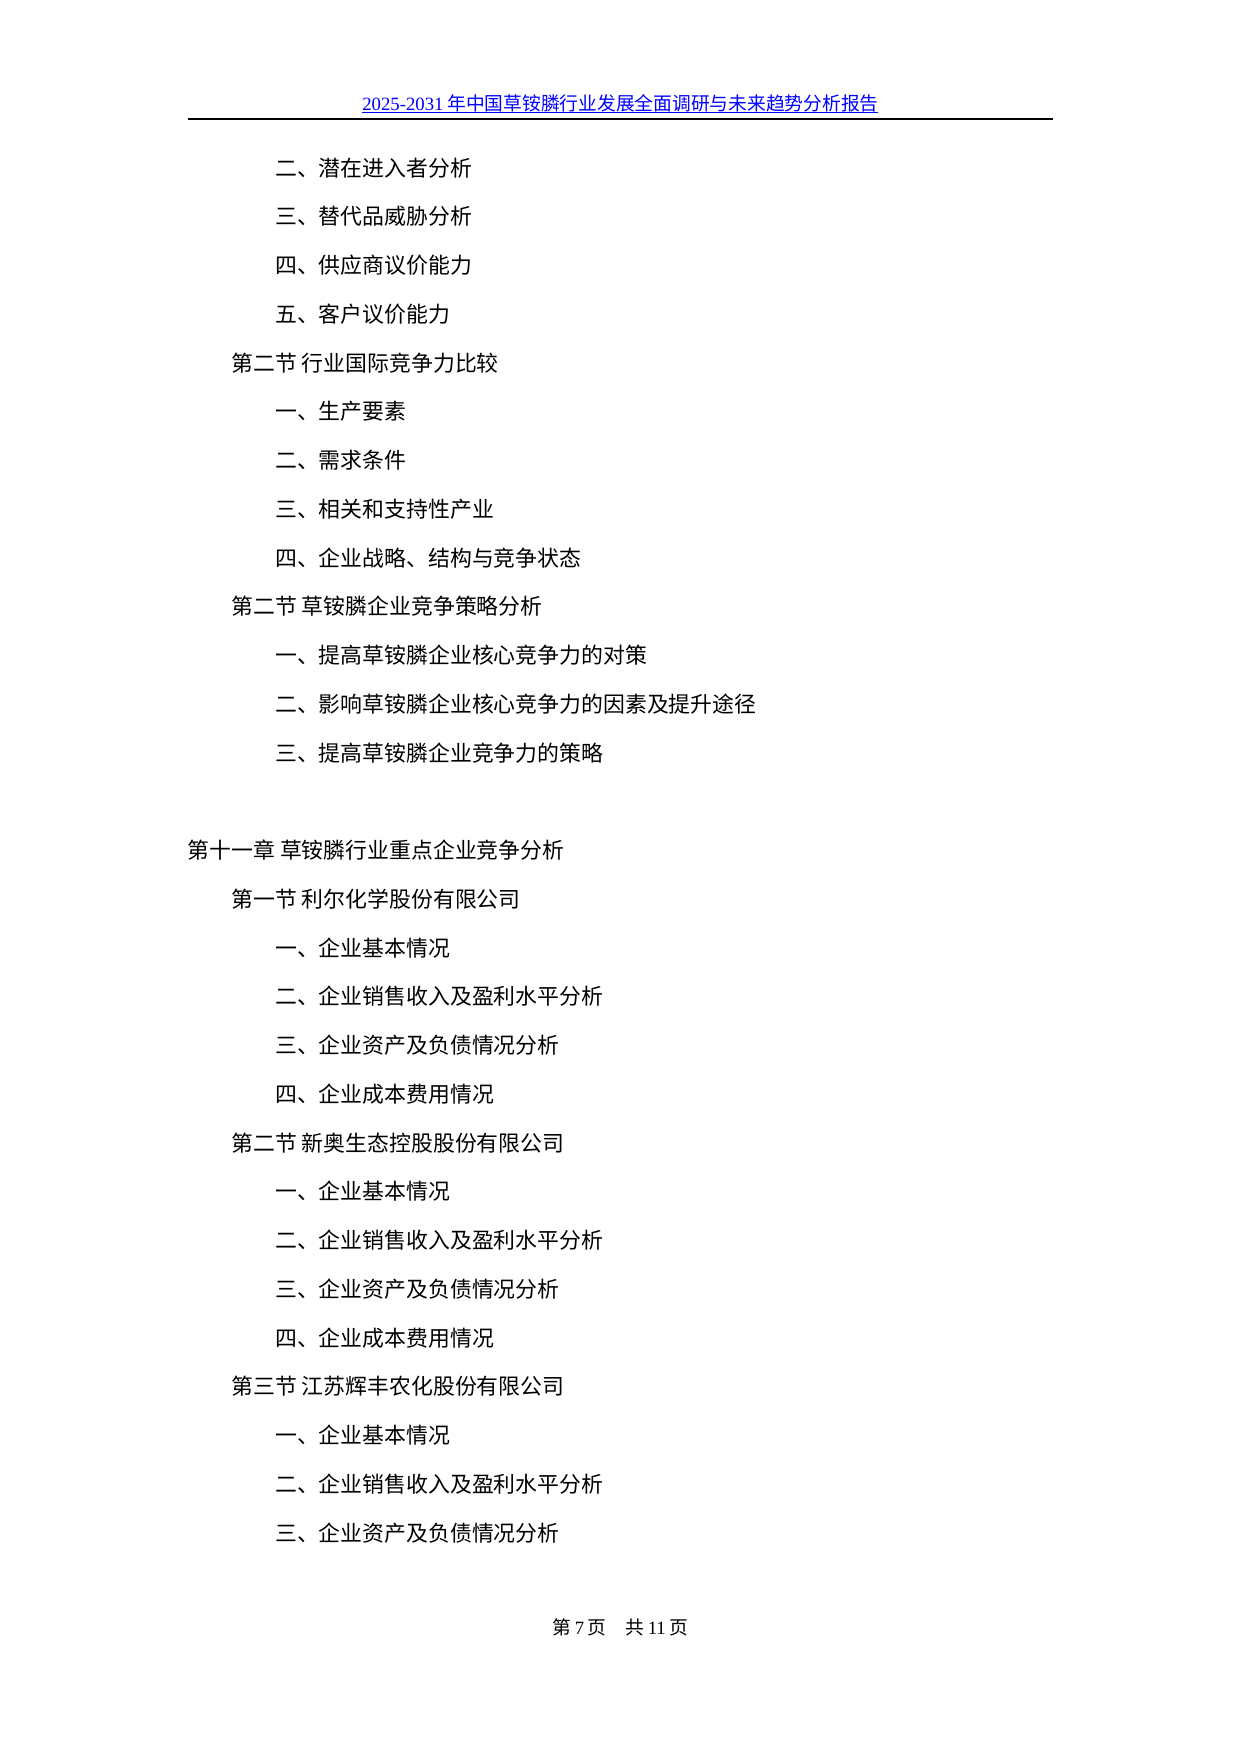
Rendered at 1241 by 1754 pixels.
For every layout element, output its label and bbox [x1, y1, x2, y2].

text [187, 150, 1053, 1548]
